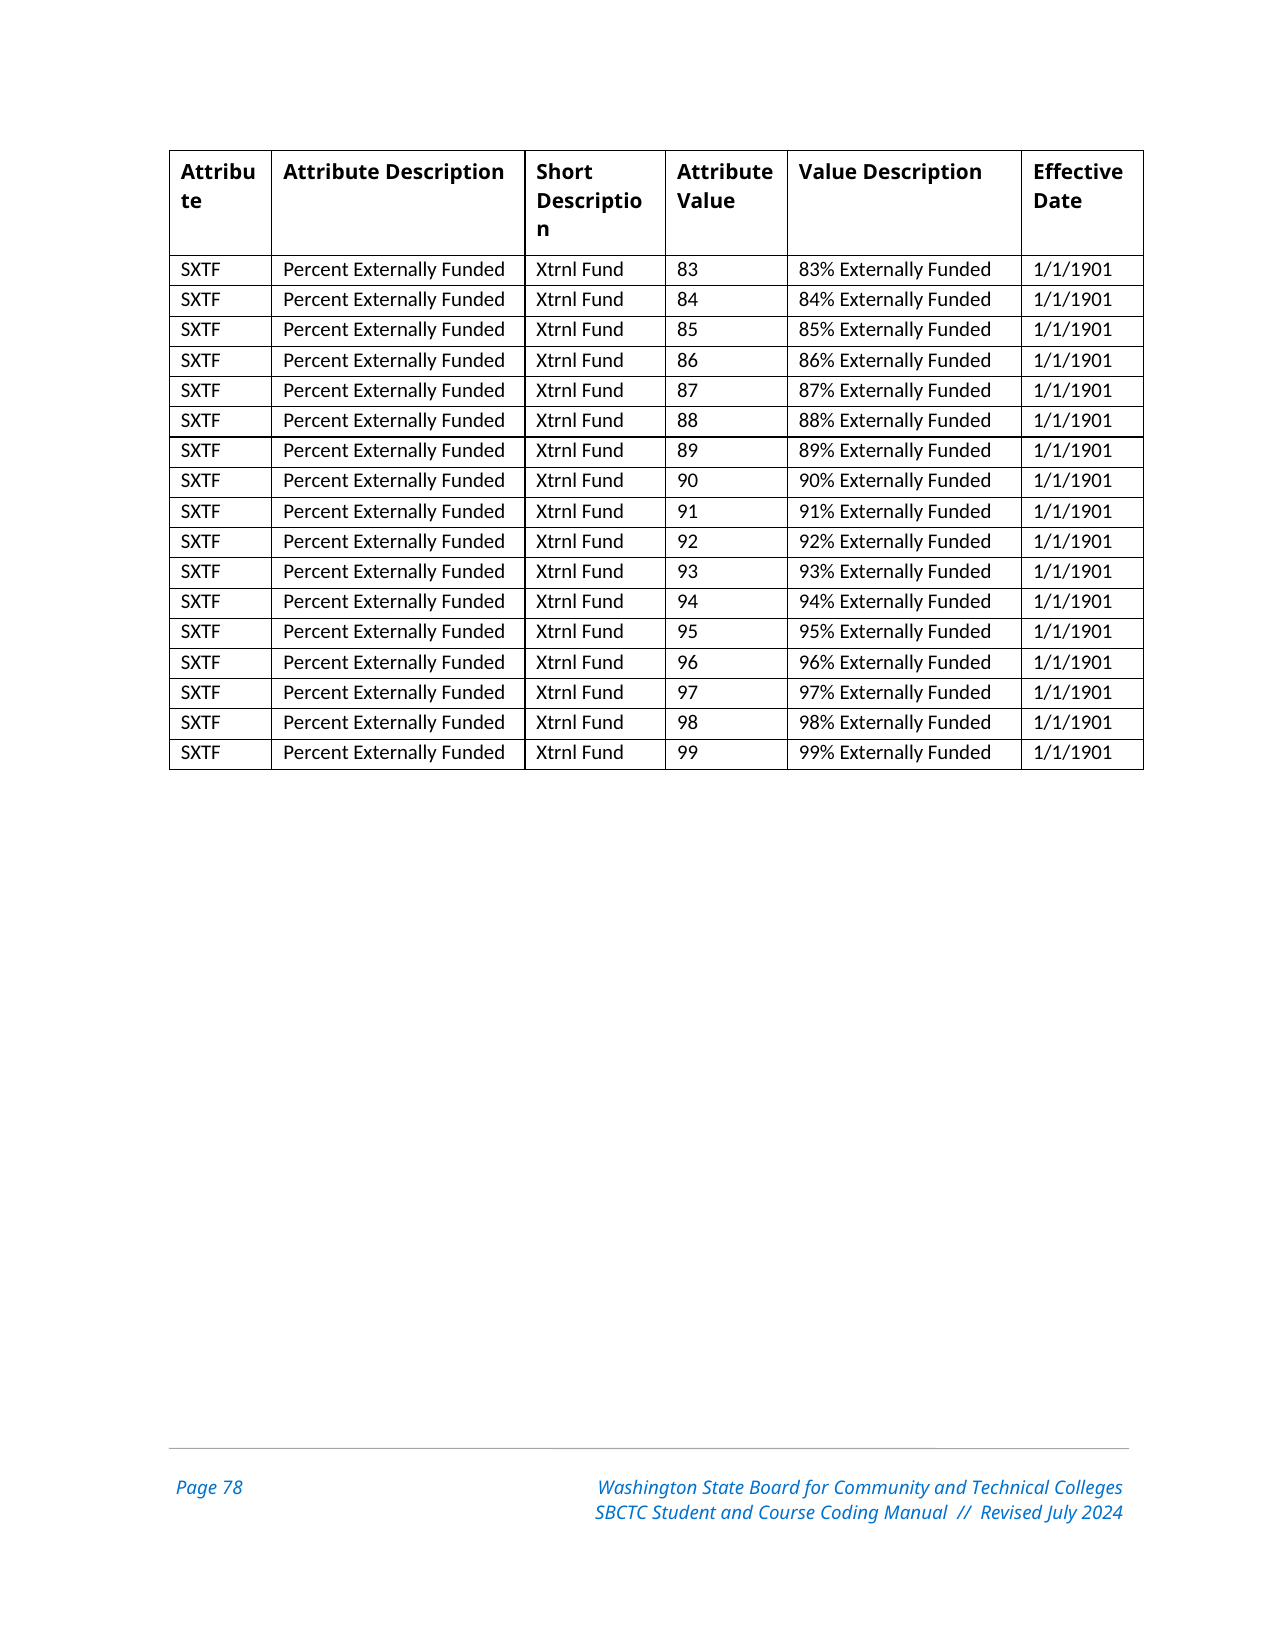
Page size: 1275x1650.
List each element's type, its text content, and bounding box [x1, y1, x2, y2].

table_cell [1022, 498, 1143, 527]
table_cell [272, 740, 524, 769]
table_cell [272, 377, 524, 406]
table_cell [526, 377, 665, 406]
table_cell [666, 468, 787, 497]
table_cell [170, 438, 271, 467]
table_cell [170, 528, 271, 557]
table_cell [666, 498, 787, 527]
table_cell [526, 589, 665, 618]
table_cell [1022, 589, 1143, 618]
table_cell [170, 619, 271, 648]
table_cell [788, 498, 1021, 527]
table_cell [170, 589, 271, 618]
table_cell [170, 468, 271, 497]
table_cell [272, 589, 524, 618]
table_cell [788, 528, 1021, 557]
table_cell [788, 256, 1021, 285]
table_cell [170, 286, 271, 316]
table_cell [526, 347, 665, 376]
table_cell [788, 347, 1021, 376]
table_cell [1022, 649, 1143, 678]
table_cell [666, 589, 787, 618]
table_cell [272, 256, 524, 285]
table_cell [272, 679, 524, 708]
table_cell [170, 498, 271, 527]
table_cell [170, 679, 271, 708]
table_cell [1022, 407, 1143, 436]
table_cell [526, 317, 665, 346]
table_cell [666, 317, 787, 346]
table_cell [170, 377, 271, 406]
table_header Short Description [526, 151, 665, 255]
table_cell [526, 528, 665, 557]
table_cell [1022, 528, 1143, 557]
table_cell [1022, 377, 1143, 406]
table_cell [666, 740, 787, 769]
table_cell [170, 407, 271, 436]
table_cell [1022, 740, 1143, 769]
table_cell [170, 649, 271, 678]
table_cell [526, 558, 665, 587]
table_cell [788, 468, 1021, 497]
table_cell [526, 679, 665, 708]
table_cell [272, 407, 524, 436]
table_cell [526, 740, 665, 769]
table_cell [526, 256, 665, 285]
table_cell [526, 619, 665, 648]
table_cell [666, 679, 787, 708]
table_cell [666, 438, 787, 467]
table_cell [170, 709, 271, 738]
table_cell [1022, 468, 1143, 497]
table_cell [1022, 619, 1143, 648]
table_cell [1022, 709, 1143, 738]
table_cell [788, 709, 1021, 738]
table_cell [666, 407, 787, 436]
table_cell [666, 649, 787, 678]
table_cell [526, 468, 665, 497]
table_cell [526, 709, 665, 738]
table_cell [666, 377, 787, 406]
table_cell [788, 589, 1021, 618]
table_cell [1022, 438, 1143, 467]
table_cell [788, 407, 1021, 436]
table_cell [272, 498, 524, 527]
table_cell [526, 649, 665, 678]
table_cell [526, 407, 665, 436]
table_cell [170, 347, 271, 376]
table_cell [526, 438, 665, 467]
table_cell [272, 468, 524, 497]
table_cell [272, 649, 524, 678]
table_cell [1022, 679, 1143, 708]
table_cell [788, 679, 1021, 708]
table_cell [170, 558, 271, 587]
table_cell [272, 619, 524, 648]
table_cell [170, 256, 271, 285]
table_header Value Description [788, 151, 1021, 255]
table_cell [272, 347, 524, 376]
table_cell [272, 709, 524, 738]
table_header Attribute Value [666, 151, 787, 255]
table_header Attribute Description [272, 151, 524, 255]
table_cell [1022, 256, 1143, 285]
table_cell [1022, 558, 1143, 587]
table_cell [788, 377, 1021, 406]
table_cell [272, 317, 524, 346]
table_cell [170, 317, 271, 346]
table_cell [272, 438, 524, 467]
table_header Effective Date [1022, 151, 1143, 255]
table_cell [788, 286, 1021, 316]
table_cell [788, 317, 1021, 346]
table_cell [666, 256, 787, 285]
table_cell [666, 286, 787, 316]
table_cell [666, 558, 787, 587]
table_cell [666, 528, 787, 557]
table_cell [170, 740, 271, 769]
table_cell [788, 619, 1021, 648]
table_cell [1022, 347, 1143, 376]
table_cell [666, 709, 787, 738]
table_header Attribute [170, 151, 271, 255]
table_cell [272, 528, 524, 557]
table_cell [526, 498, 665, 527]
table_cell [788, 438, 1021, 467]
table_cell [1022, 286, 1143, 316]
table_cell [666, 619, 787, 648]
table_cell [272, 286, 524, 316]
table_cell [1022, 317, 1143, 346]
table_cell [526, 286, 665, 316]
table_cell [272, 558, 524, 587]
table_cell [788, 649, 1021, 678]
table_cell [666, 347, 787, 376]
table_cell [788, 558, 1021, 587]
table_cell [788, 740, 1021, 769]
